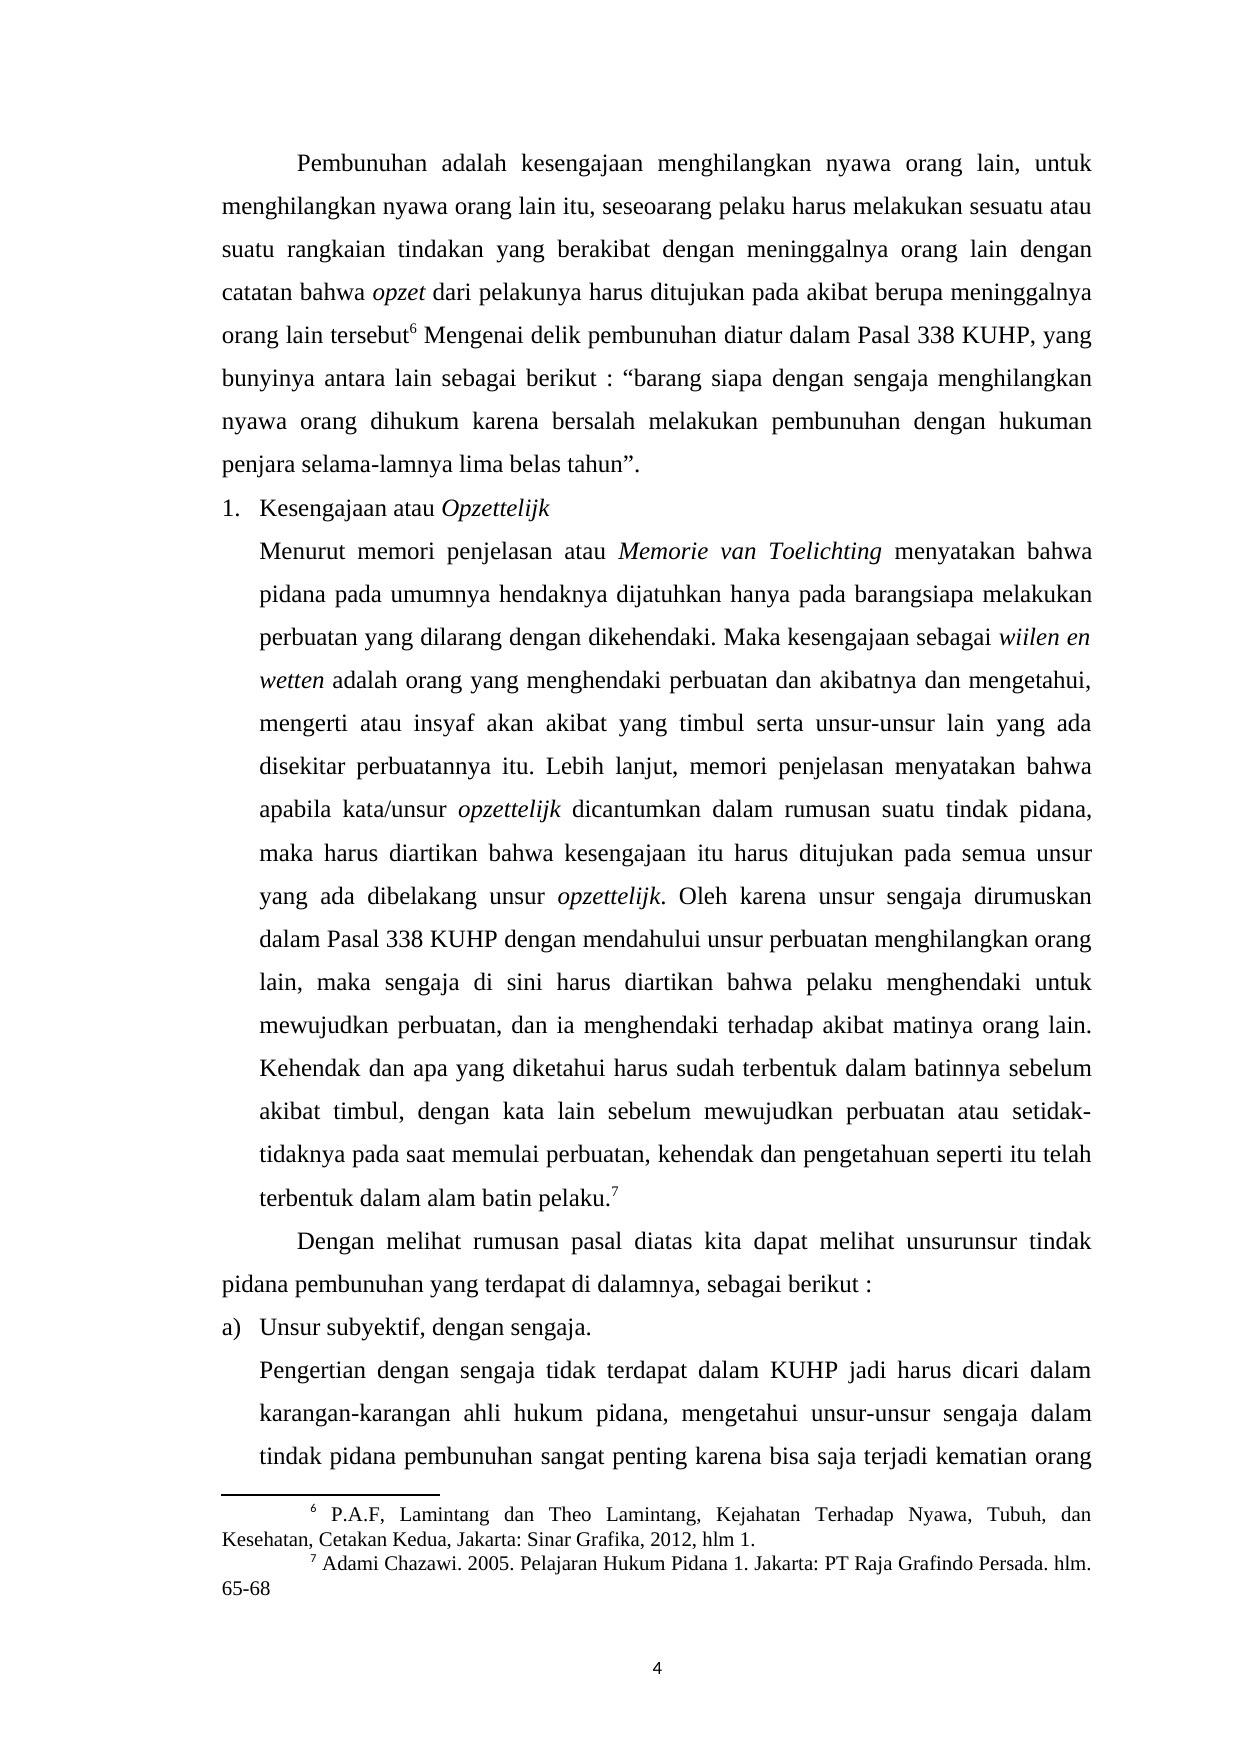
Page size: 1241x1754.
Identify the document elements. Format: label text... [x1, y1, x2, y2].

list Kesengajaan atau Opzettelijk [222, 493, 1092, 521]
text Dengan melihat rumusan pasal diatas kita dapat melihat unsurunsur tindak pidana pembunuhan yang terdapat di dalamnya, sebagai berikut : [222, 1226, 1092, 1298]
text Pembunuhan adalah kesengajaan menghilangkan nyawa orang lain, untuk menghilangkan nyawa orang lain itu, seseoarang pelaku harus melakukan sesuatu atau suatu rangkaian tindakan yang berakibat dengan meninggalnya orang lain dengan catatan bahwa opzet dari pelakunya harus ditujukan pada akibat berupa meninggalnya orang lain tersebut Mengenai delik pembunuhan diatur dalam Pasal 338 KUHP, yang bunyinya antara lain sebagai berikut : “barang siapa dengan sengaja menghilangkan nyawa orang dihukum karena bersalah melakukan pembunuhan dengan hukuman penjara selama-lamnya lima belas tahun”. [222, 148, 1092, 478]
list Menurut memori penjelasan atau Memorie van Toelichting menyatakan bahwa pidana pada umumnya hendaknya dijatuhkan hanya pada barangsiapa melakukan perbuatan yang dilarang dengan dikehendaki. Maka kesengajaan sebagai wiilen en wetten adalah orang yang menghendaki perbuatan dan akibatnya dan mengetahui, mengerti atau insyaf akan akibat yang timbul serta unsur-unsur lain yang ada disekitar perbuatannya itu. Lebih lanjut, memori penjelasan menyatakan bahwa apabila kata/unsur opzettelijk dicantumkan dalam rumusan suatu tindak pidana, maka harus diartikan bahwa kesengajaan itu harus ditujukan pada semua unsur yang ada dibelakang unsur opzettelijk. Oleh karena unsur sengaja dirumuskan dalam Pasal 338 KUHP dengan mendahului unsur perbuatan menghilangkan orang lain, maka sengaja di sini harus diartikan bahwa pelaku menghendaki untuk mewujudkan perbuatan, dan ia menghendaki terhadap akibat matinya orang lain. Kehendak dan apa yang diketahui harus sudah terbentuk dalam batinnya sebelum akibat timbul, dengan kata lain sebelum mewujudkan perbuatan atau setidak-tidaknya pada saat memulai perbuatan, kehendak dan pengetahuan seperti itu telah terbentuk dalam alam batin pelaku. [259, 536, 1092, 1211]
list Unsur subyektif, dengan sengaja. [222, 1312, 1092, 1341]
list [259, 1355, 1092, 1470]
